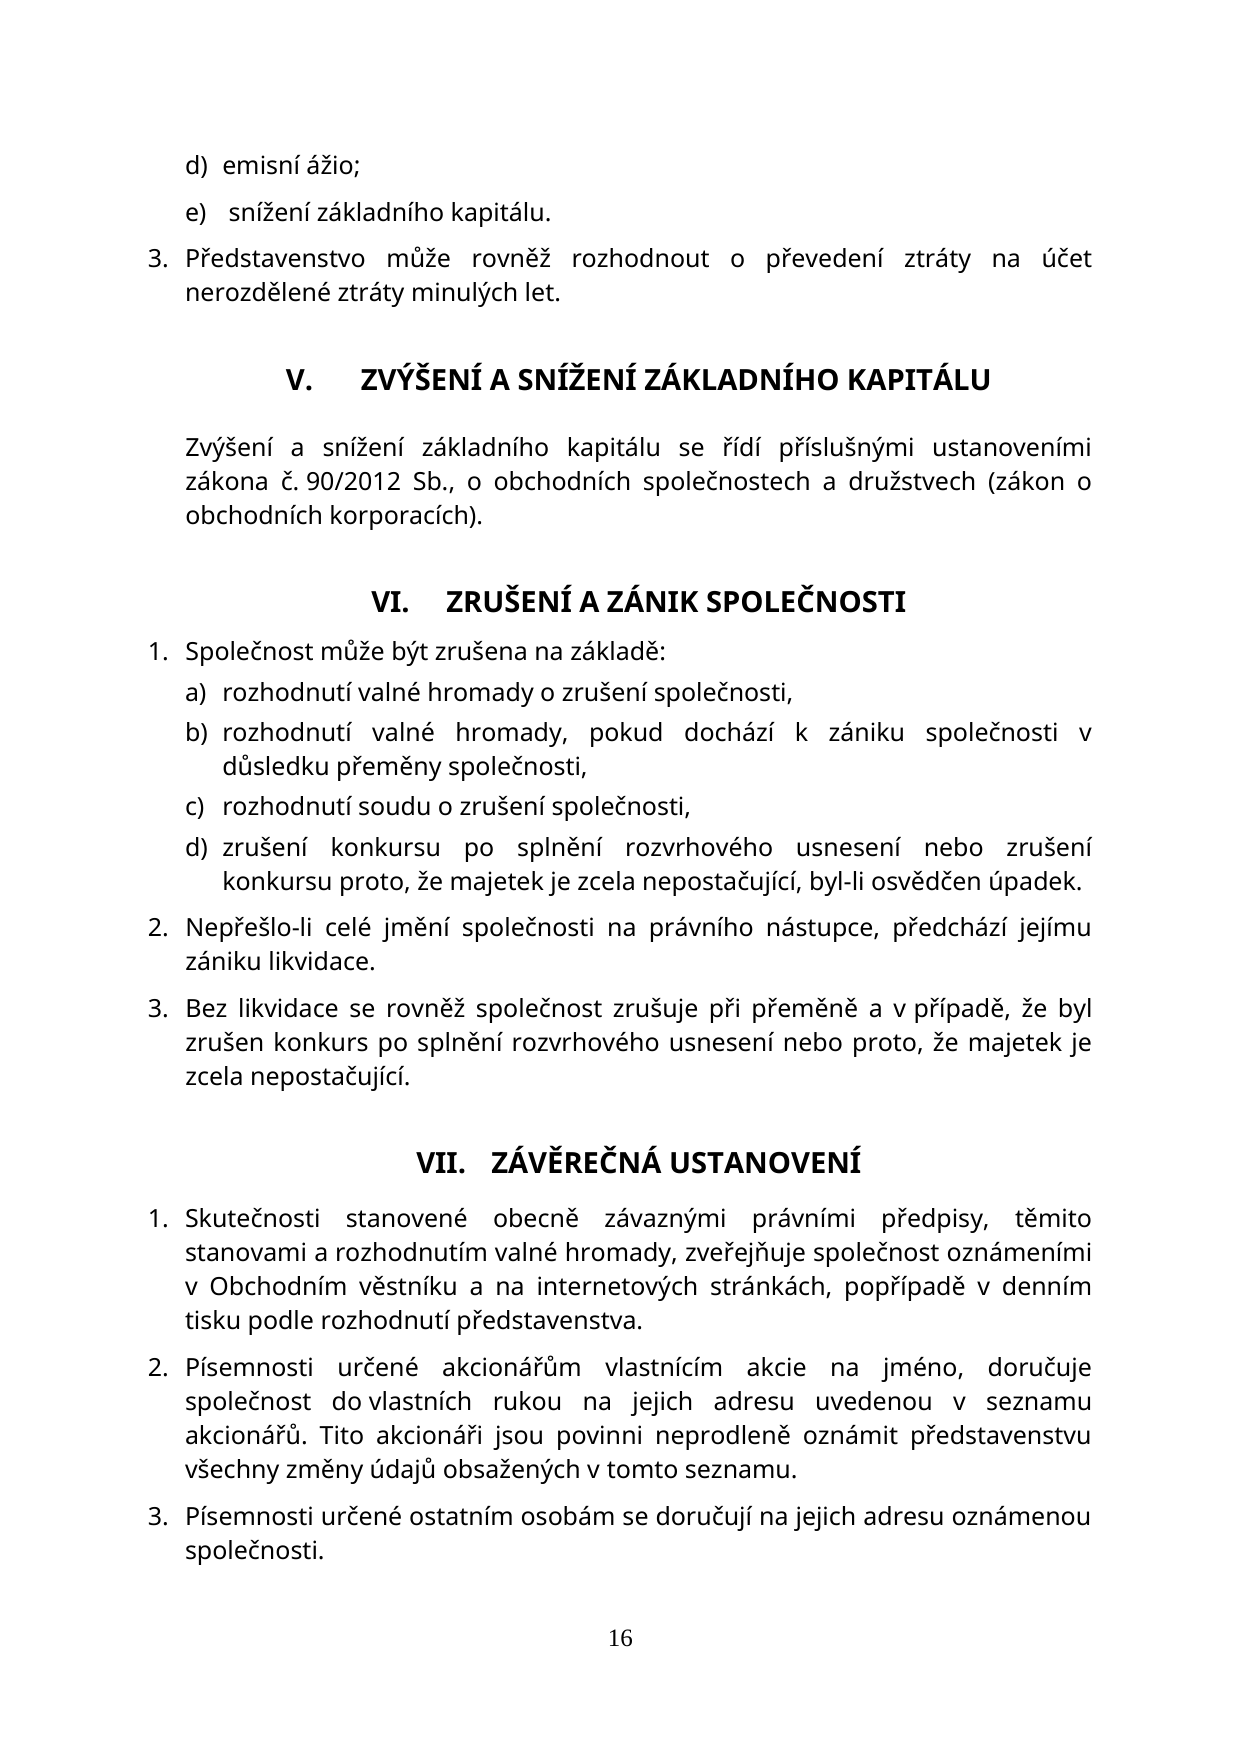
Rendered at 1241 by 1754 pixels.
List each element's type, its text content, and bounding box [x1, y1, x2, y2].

list zrušení konkursu po splnění rozvrhového usnesení nebo zrušení konkursu proto, že majetek je zcela nepostačující, byl-li osvědčen úpadek. [185, 829, 1093, 897]
list rozhodnutí valné hromady o zrušení společnosti, [185, 674, 1093, 708]
list Písemnosti určené ostatním osobám se doručují na jejich adresu oznámenou společnosti. [148, 1498, 1093, 1566]
list Společnost může být zrušena na základě: [148, 634, 1093, 668]
list Představenstvo může rovněž rozhodnout o převedení ztráty na účet nerozdělené ztráty minulých let. [148, 241, 1093, 309]
list Nepřešlo-li celé jmění společnosti na právního nástupce, předchází jejímu zániku likvidace. [148, 910, 1093, 978]
list Písemnosti určené akcionářům vlastnícím akcie na jméno, doručuje společnost do vlastních rukou na jejich adresu uvedenou v seznamu akcionářů. Tito akcionáři jsou povinni neprodleně oznámit představenstvu všechny změny údajů obsažených v tomto seznamu. [148, 1349, 1093, 1486]
list ZÁVĚREČNÁ USTANOVENÍ [185, 1143, 1093, 1182]
list snížení základního kapitálu. [185, 194, 1093, 228]
list rozhodnutí soudu o zrušení společnosti, [185, 789, 1093, 823]
list rozhodnutí valné hromady, pokud dochází k zániku společnosti v důsledku přeměny společnosti, [185, 714, 1093, 783]
text Zvýšení a snížení základního kapitálu se řídí příslušnými ustanoveními zákona č. 90/2012 Sb., o obchodních společnostech a družstvech (zákon o obchodních korporacích). [185, 429, 1093, 532]
list Skutečnosti stanovené obecně závaznými právními předpisy, těmito stanovami a rozhodnutím valné hromady, zveřejňuje společnost oznámeními v Obchodním věstníku a na internetových stránkách, popřípadě v denním tisku podle rozhodnutí představenstva. [148, 1201, 1093, 1337]
list ZRUŠENÍ A ZÁNIK SPOLEČNOSTI [185, 582, 1093, 621]
list ZVÝŠENÍ A SNÍŽENÍ ZÁKLADNÍHO KAPITÁLU [185, 359, 1093, 398]
list emisní ážio; [185, 148, 1093, 182]
list Bez likvidace se rovněž společnost zrušuje při přeměně a v případě, že byl zrušen konkurs po splnění rozvrhového usnesení nebo proto, že majetek je zcela nepostačující. [148, 990, 1093, 1093]
